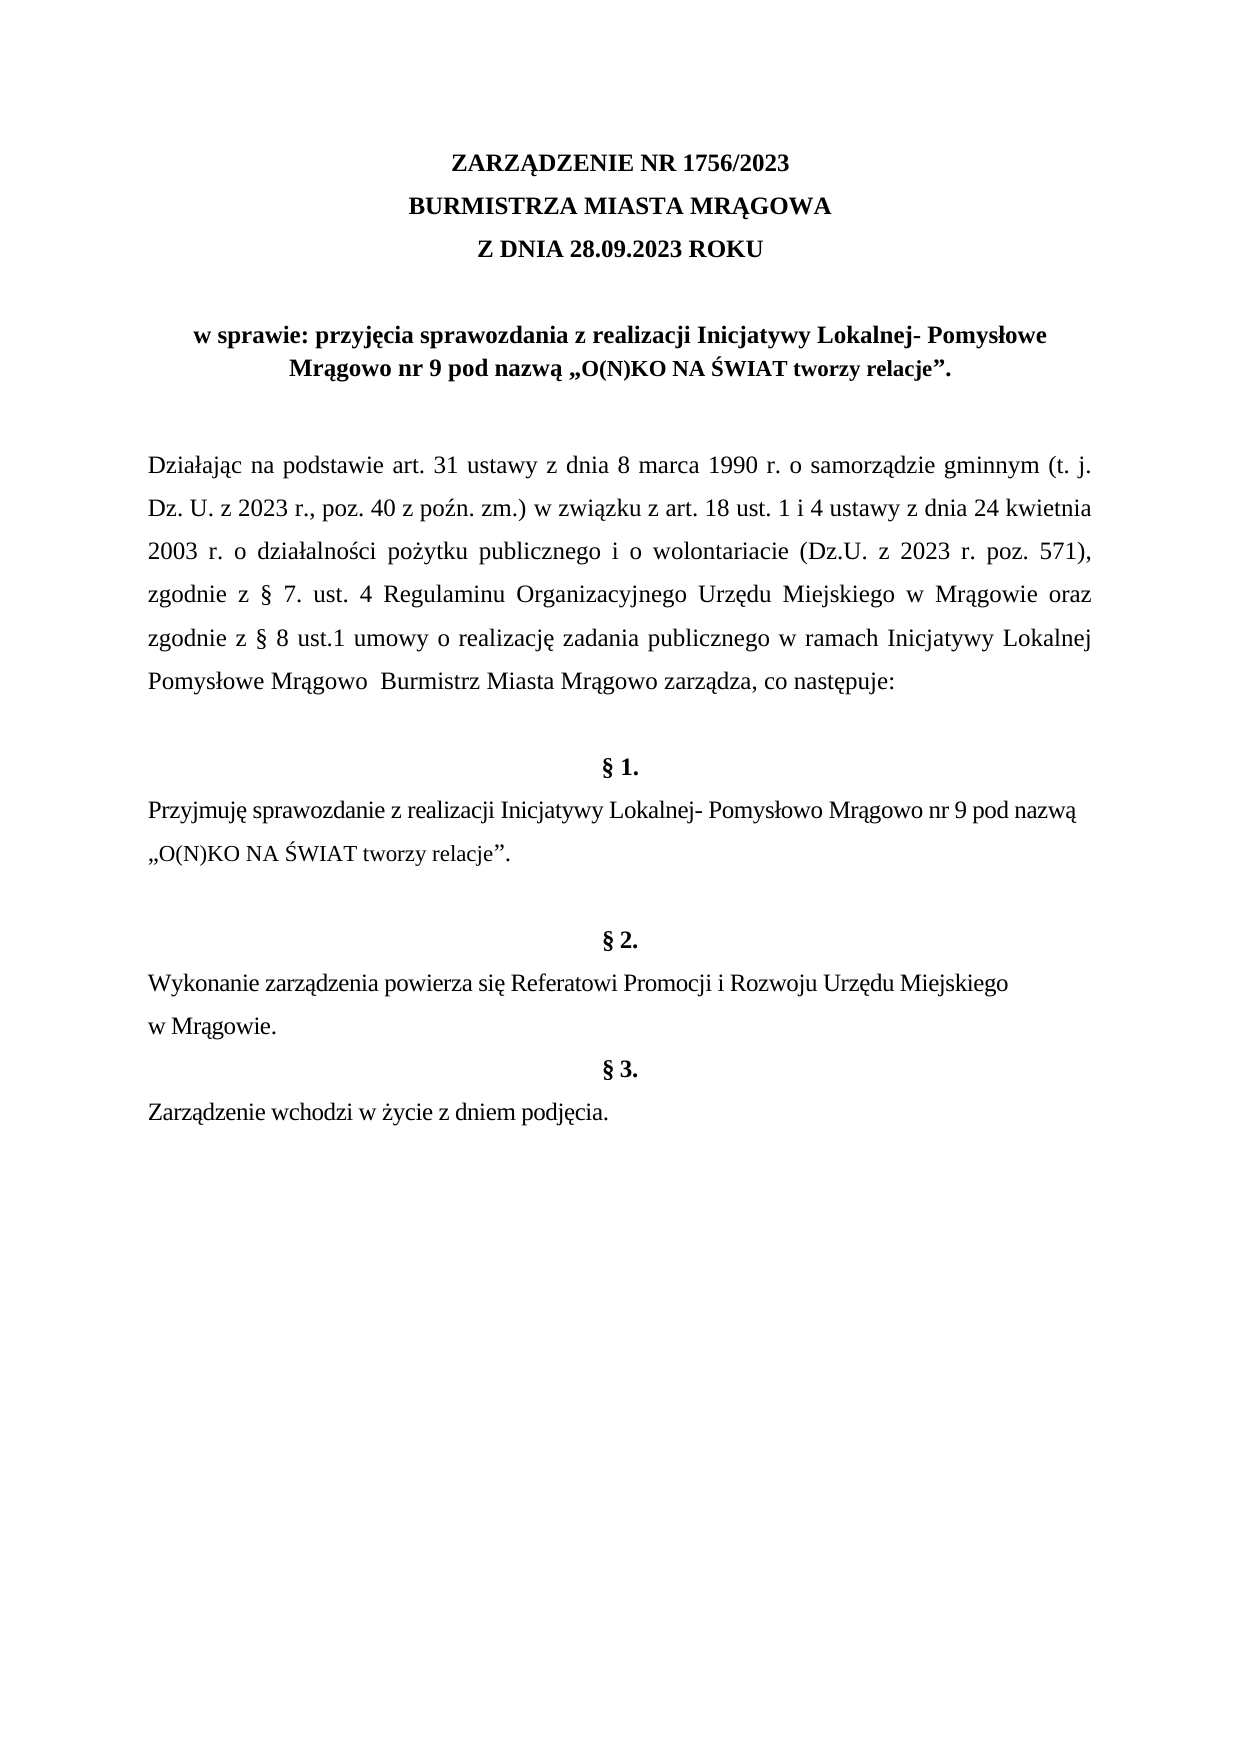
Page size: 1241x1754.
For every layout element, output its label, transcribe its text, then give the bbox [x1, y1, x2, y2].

text Przyjmuję sprawozdanie z realizacji Inicjatywy Lokalnej- Pomysłowo Mrągowo nr 9 pod nazwą [148, 795, 1093, 824]
text „O(N)KO NA ŚWIAT tworzy relacje”. [148, 838, 1093, 867]
subtitle § 1. [148, 752, 1093, 781]
text Z DNIA 28.09.2023 ROKU [148, 234, 1093, 263]
text w Mrągowie. [148, 1011, 1093, 1040]
text § 2. [148, 925, 1093, 953]
text Działając na podstawie art. 31 ustawy z dnia 8 marca 1990 r. o samorządzie gminnym (t. j. Dz. U. z 2023 r., poz. 40 z poźn. zm.) w związku z art. 18 ust. 1 i 4 ustawy z dnia 24 kwietnia 2003 r. o działalności pożytku publicznego i o wolontariacie (Dz.U. z 2023 r. poz. 571), zgodnie z § 7. ust. 4 Regulaminu Organizacyjnego Urzędu Miejskiego w Mrągowie oraz zgodnie z § 8 ust.1 umowy o realizację zadania publicznego w ramach Inicjatywy Lokalnej Pomysłowe Mrągowo Burmistrz Miasta Mrągowo zarządza, co następuje: [148, 450, 1093, 695]
text Wykonanie zarządzenia powierza się Referatowi Promocji i Rozwoju Urzędu Miejskiego [148, 968, 1093, 997]
text § 3. [148, 1054, 1093, 1083]
text Zarządzenie wchodzi w życie z dniem podjęcia. [148, 1097, 1093, 1126]
text ZARZĄDZENIE NR 1756/2023 [148, 148, 1093, 176]
text w sprawie: przyjęcia sprawozdania z realizacji Inicjatywy Lokalnej- Pomysłowe Mrągowo nr 9 pod nazwą „O(N)KO NA ŚWIAT tworzy relacje”. [148, 320, 1093, 382]
text BURMISTRZA MIASTA MRĄGOWA [148, 191, 1093, 219]
